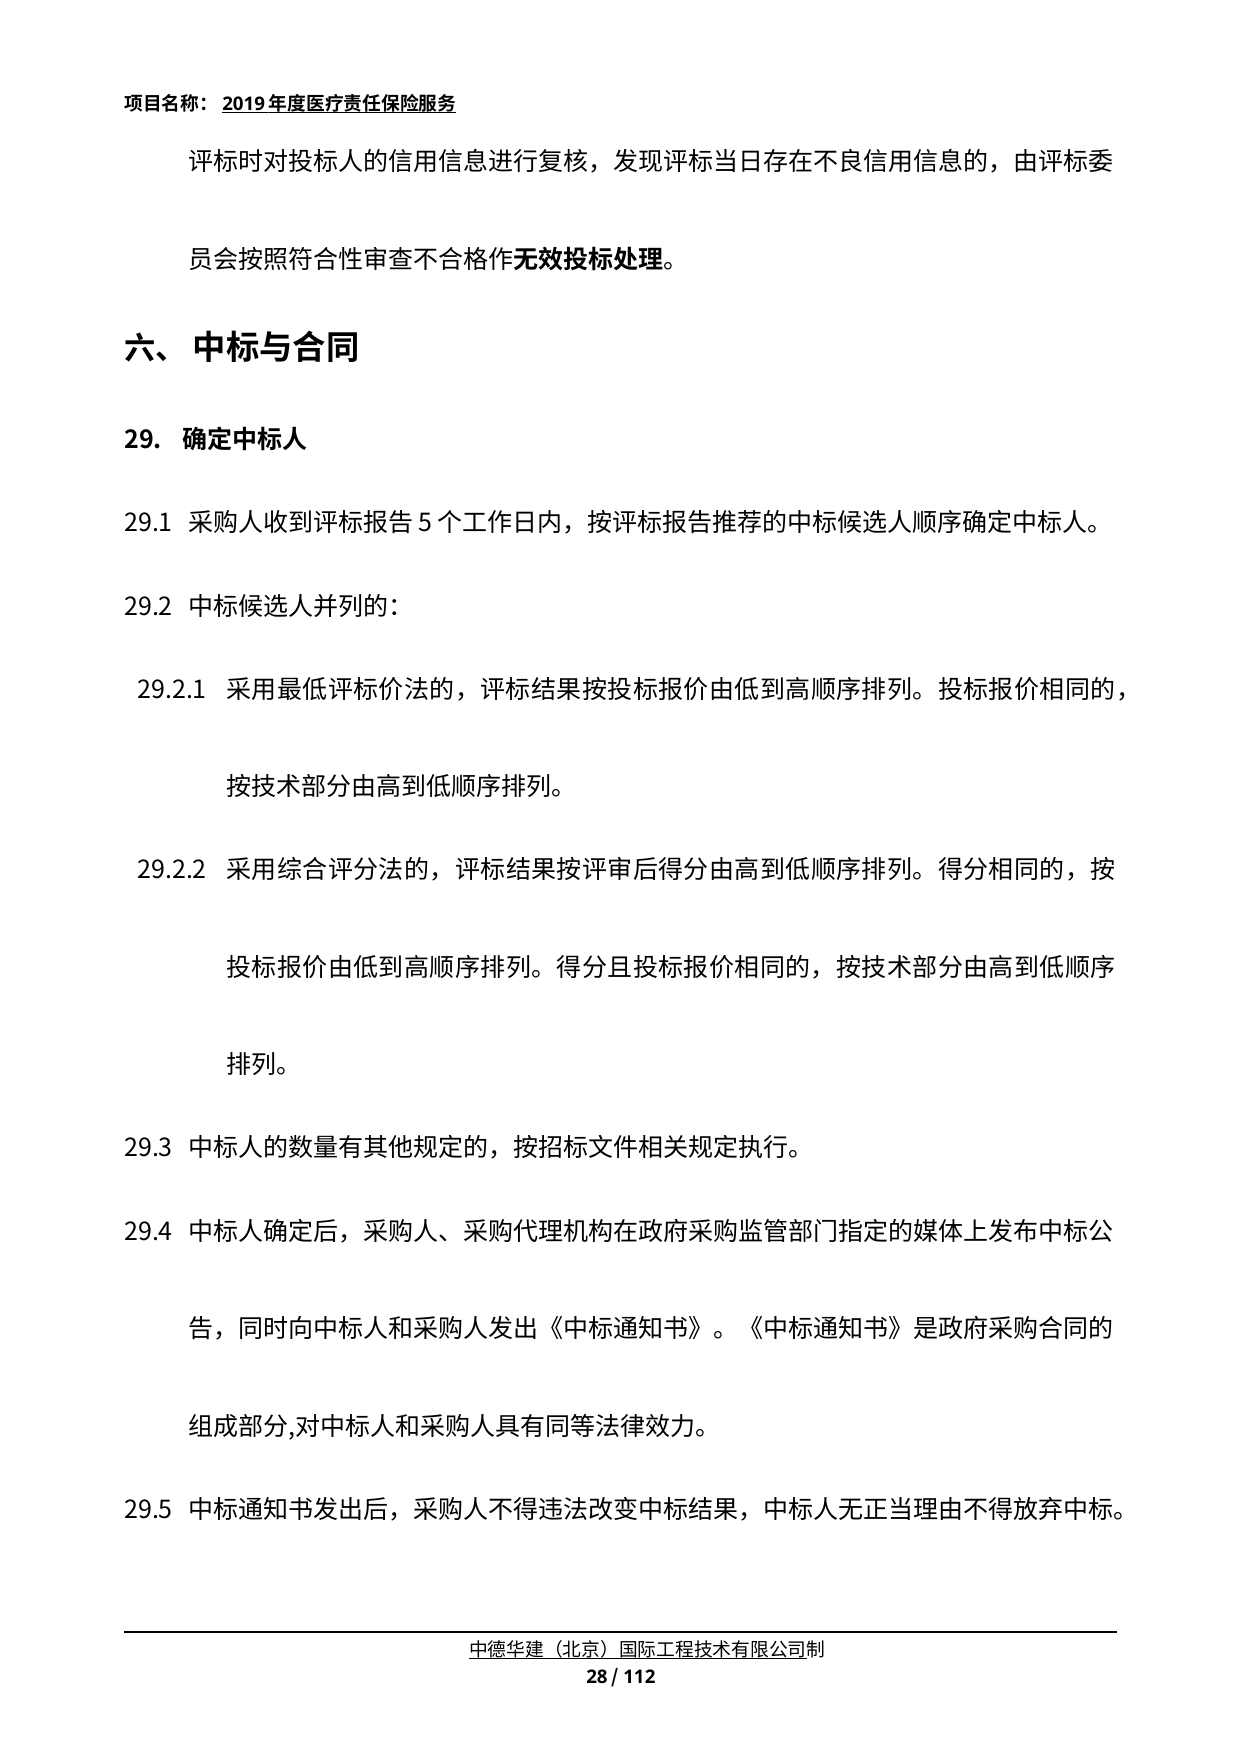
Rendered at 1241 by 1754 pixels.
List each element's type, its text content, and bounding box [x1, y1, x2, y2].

list 中标人确定后，采购人、采购代理机构在政府采购监管部门指定的媒体上发布中标公告，同时向中标人和采购人发出《中标通知书》。《中标通知书》是政府采购合同的组成部分,对中标人和采购人具有同等法律效力。 [124, 1197, 1116, 1457]
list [124, 127, 1116, 290]
list 中标人的数量有其他规定的，按招标文件相关规定执行。 [124, 1113, 1116, 1178]
list 采购人收到评标报告5个工作日内，按评标报告推荐的中标候选人顺序确定中标人。 [124, 488, 1116, 553]
list 中标通知书发出后，采购人不得违法改变中标结果，中标人无正当理由不得放弃中标。 [124, 1475, 1116, 1540]
list 中标候选人并列的： [124, 572, 1116, 637]
list 采用最低评标价法的，评标结果按投标报价由低到高顺序排列。投标报价相同的，按技术部分由高到低顺序排列。 [137, 655, 1116, 817]
subtitle 中标与合同 [124, 312, 1116, 377]
list 采用综合评分法的，评标结果按评审后得分由高到低顺序排列。得分相同的，按投标报价由低到高顺序排列。得分且投标报价相同的，按技术部分由高到低顺序排列。 [137, 835, 1116, 1095]
list 确定中标人 [124, 405, 1116, 470]
